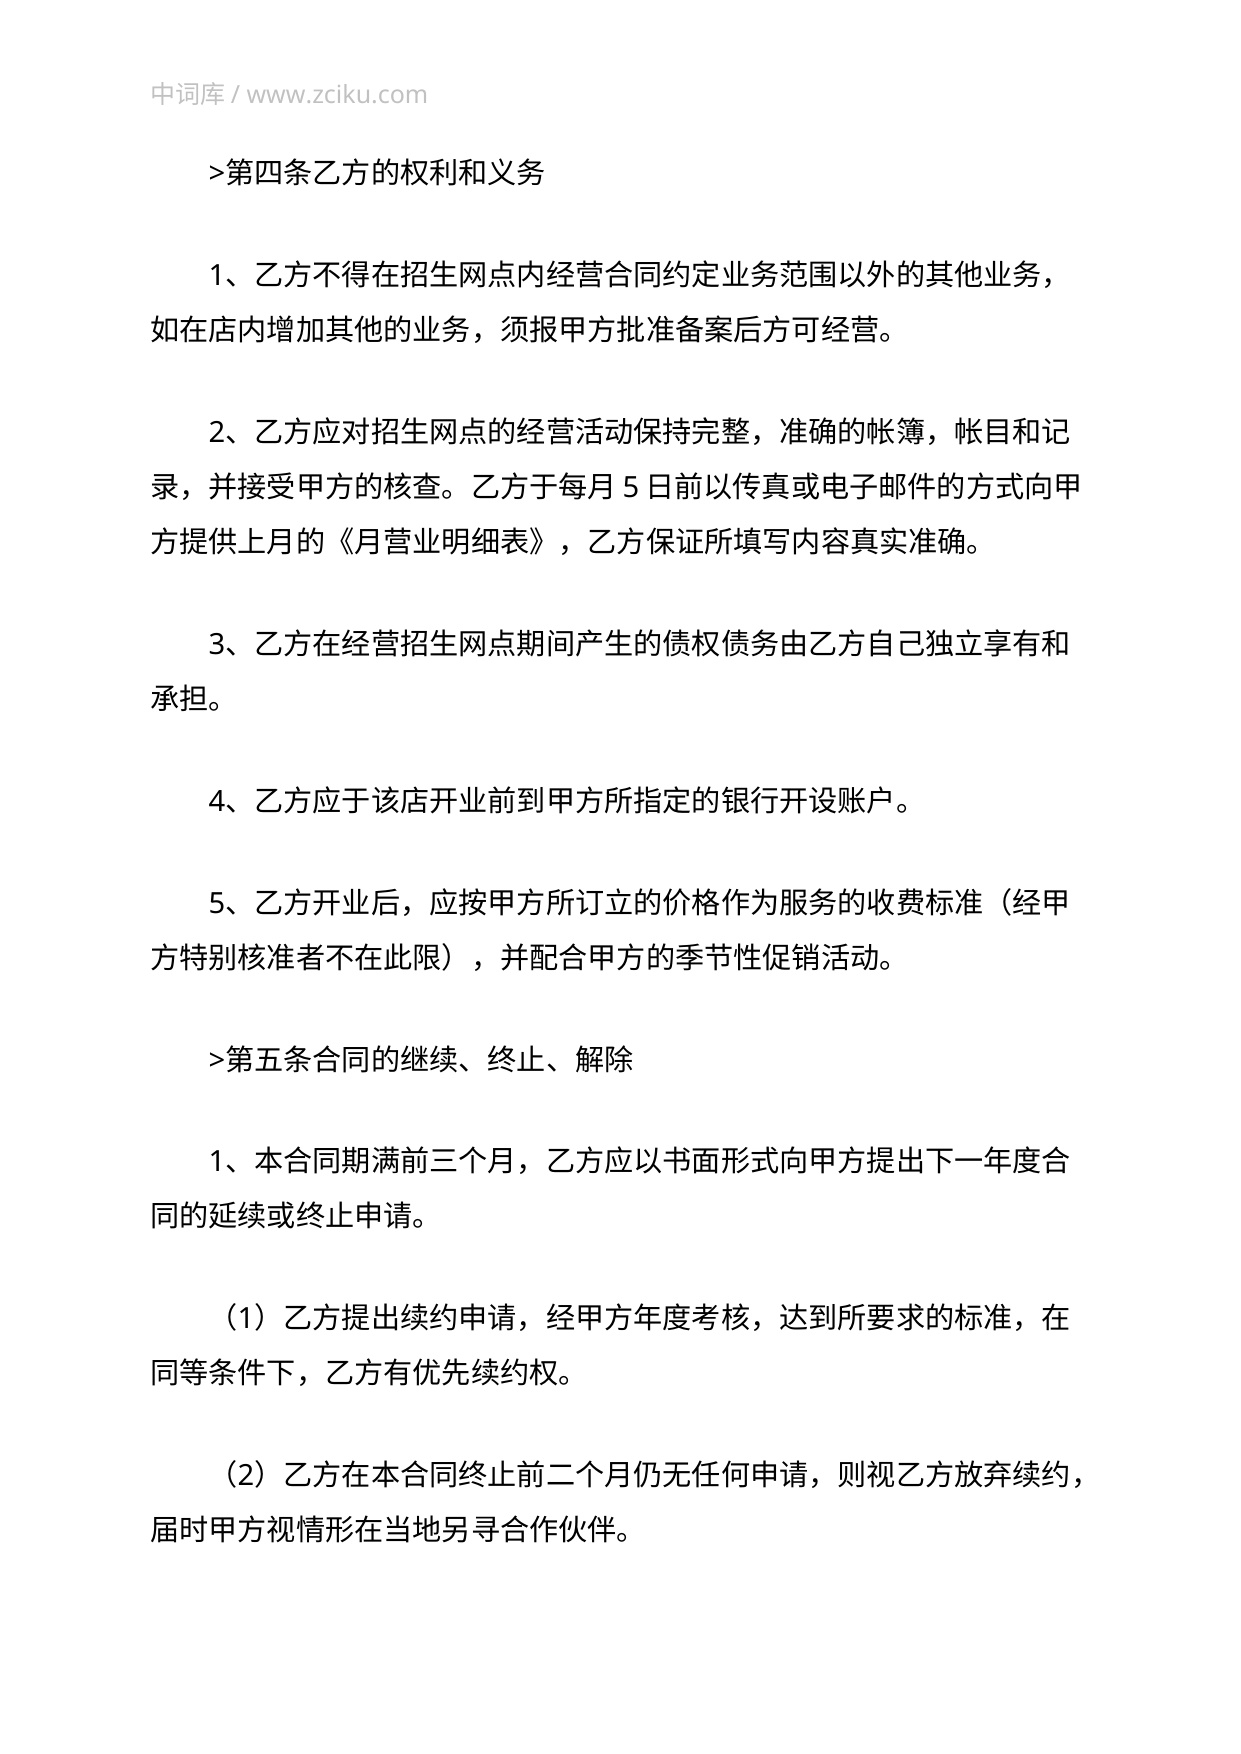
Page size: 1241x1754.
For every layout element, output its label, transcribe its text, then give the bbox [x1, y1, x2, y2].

text 1、本合同期满前三个月，乙方应以书面形式向甲方提出下一年度合同的延续或终止申请。 [150, 1138, 1090, 1235]
text >第五条合同的继续、终止、解除 [150, 1036, 1090, 1078]
text 5、乙方开业后，应按甲方所订立的价格作为服务的收费标准（经甲方特别核准者不在此限），并配合甲方的季节性促销活动。 [150, 879, 1090, 977]
text （1）乙方提出续约申请，经甲方年度考核，达到所要求的标准，在同等条件下，乙方有优先续约权。 [150, 1295, 1090, 1392]
text （2）乙方在本合同终止前二个月仍无任何申请，则视乙方放弃续约，届时甲方视情形在当地另寻合作伙伴。 [150, 1452, 1090, 1549]
text 1、乙方不得在招生网点内经营合同约定业务范围以外的其他业务，如在店内增加其他的业务，须报甲方批准备案后方可经营。 [150, 252, 1090, 349]
text 2、乙方应对招生网点的经营活动保持完整，准确的帐簿，帐目和记录，并接受甲方的核查。乙方于每月5日前以传真或电子邮件的方式向甲方提供上月的《月营业明细表》，乙方保证所填写内容真实准确。 [150, 409, 1090, 561]
text 4、乙方应于该店开业前到甲方所指定的银行开设账户。 [150, 777, 1090, 820]
text 3、乙方在经营招生网点期间产生的债权债务由乙方自己独立享有和承担。 [150, 621, 1090, 718]
text >第四条乙方的权利和义务 [150, 150, 1090, 192]
